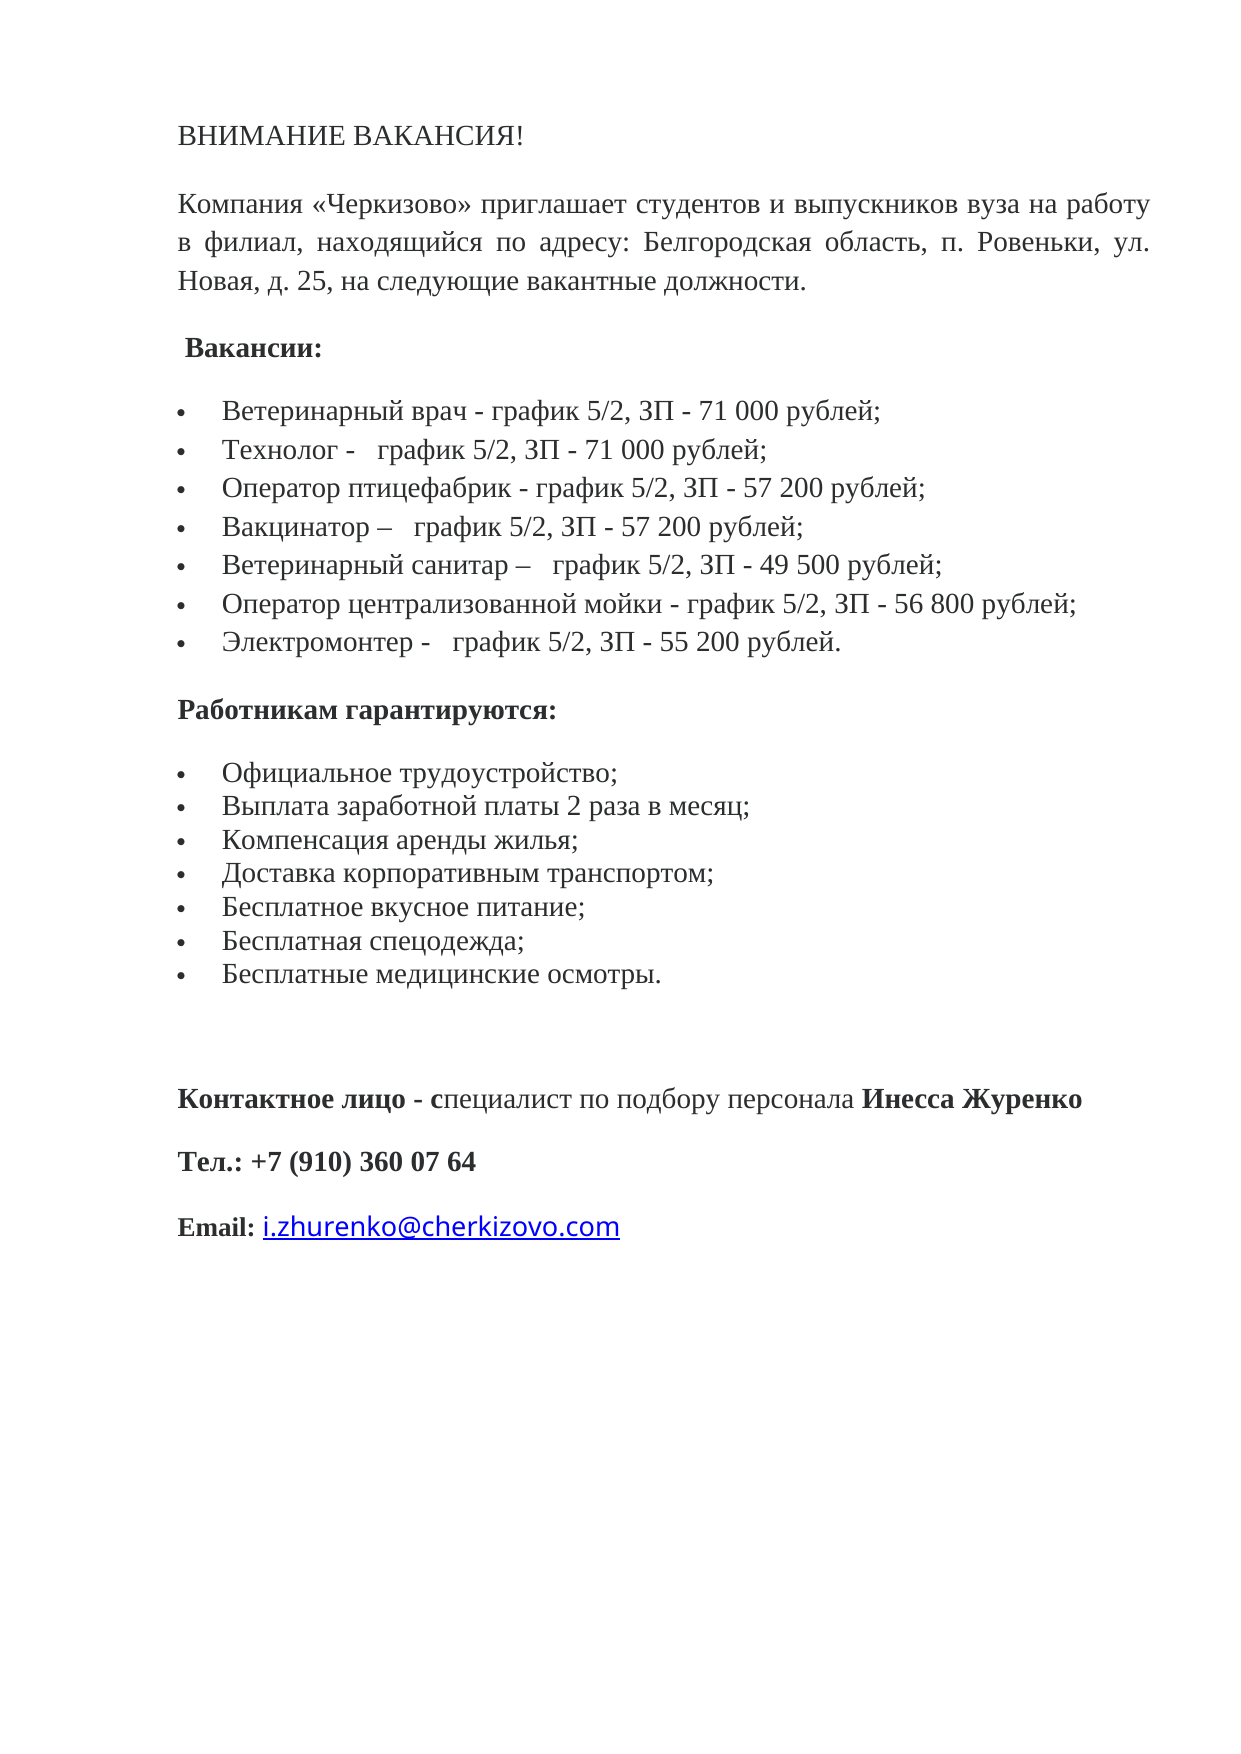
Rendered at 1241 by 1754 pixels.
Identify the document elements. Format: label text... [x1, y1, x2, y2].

list Электромонтер - график 5/2, ЗП - 55 200 рублей. [177, 624, 1152, 658]
list Доставка корпоративным транспортом; [177, 856, 1152, 889]
list Бесплатная спецодежда; [177, 923, 1152, 956]
list Ветеринарный врач - график 5/2, ЗП - 71 000 рублей; [177, 393, 1152, 427]
list Технолог - график 5/2, ЗП - 71 000 рублей; [177, 432, 1152, 465]
text Работникам гарантируются: [177, 692, 1152, 726]
text Контактное лицо - специалист по подбору персонала Инесса Журенко [177, 1082, 1152, 1115]
list Выплата заработной платы 2 раза в месяц; [177, 788, 1152, 822]
list Оператор птицефабрик - график 5/2, ЗП - 57 200 рублей; [177, 470, 1152, 504]
list Компенсация аренды жилья; [177, 822, 1152, 856]
list Бесплатные медицинские осмотры. [177, 956, 1152, 990]
text Email: i.zhurenko@cherkizovo.com [177, 1207, 1152, 1244]
text ВНИМАНИЕ ВАКАНСИЯ! [177, 118, 1152, 152]
list Официальное трудоустройство; [177, 755, 1152, 788]
text Тел.: +7 (910) 360 07 64 [177, 1144, 1152, 1178]
list Вакцинатор – график 5/2, ЗП - 57 200 рублей; [177, 509, 1152, 542]
list Бесплатное вкусное питание; [177, 889, 1152, 923]
list Оператор централизованной мойки - график 5/2, ЗП - 56 800 рублей; [177, 586, 1152, 619]
text Компания «Черкизово» приглашает студентов и выпускников вуза на работу в филиал, находящийся по адресу: Белгородская область, п. Ровеньки, ул. Новая, д. 25, на следующие вакантные должности. [177, 186, 1152, 296]
text Вакансии: [177, 331, 1152, 364]
list Ветеринарный санитар – график 5/2, ЗП - 49 500 рублей; [177, 547, 1152, 581]
